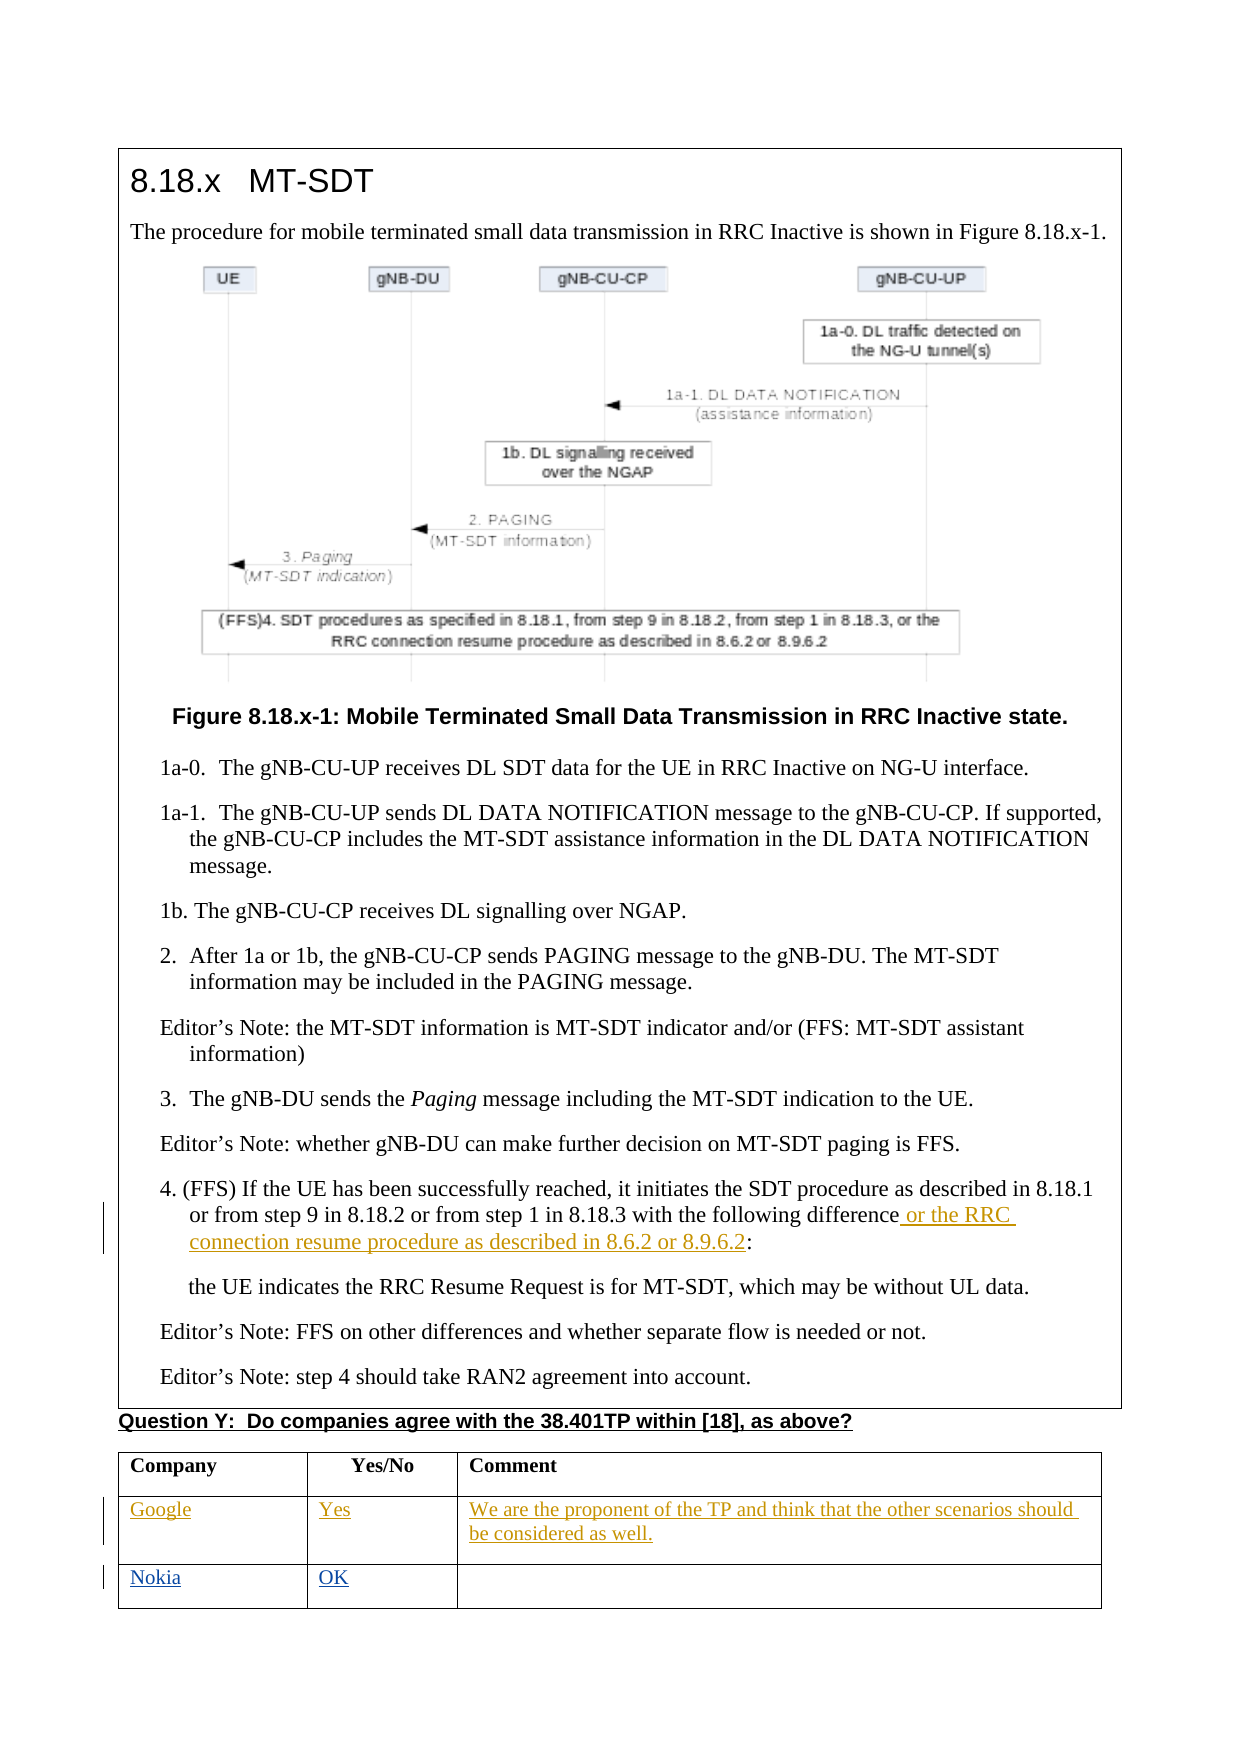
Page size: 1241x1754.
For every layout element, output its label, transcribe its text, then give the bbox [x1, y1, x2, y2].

text Question Y: Do companies agree with the 38.401TP within [18], as above? [118, 1409, 1122, 1433]
table_cell [308, 1565, 457, 1608]
table_header Comment [458, 1453, 1101, 1496]
table_cell [119, 1497, 307, 1564]
table_header Yes/No [308, 1453, 457, 1496]
table_header Company [119, 1453, 307, 1496]
table_cell [458, 1565, 1101, 1608]
table_cell [119, 1565, 307, 1608]
table_header 8.18.x MT-SDT The procedure for mobile terminated small data transmission in RRC Inactive is shown in Figure 8.18.x-1. Figure 8.18.x-1: Mobile Terminated Small Data Transmission in RRC Inactive state. 1a-0. The gNB-CU-UP receives DL SDT data for the UE in RRC Inactive on NG-U interface. 1a-1. The gNB-CU-UP sends DL DATA NOTIFICATION message to the gNB-CU-CP. If supported, the gNB-CU-CP includes the MT-SDT assistance information in the DL DATA NOTIFICATION message. 1b. The gNB-CU-CP receives DL signalling over NGAP. 2. After 1a or 1b, the gNB-CU-CP sends PAGING message to the gNB-DU. The MT-SDT information may be included in the PAGING message. Editor’s Note: the MT-SDT information is MT-SDT indicator and/or (FFS: MT-SDT assistant information) 3. The gNB-DU sends the Paging message including the MT-SDT indication to the UE. Editor’s Note: whether gNB-DU can make further decision on MT-SDT paging is FFS. 4. (FFS) If the UE has been successfully reached, it initiates the SDT procedure as described in 8.18.1 or from step 9 in 8.18.2 or from step 1 in 8.18.3 with the following difference: the UE indicates the RRC Resume Request is for MT-SDT, which may be without UL data. Editor’s Note: FFS on other differences and whether separate flow is needed or not. Editor’s Note: step 4 should take RAN2 agreement into account. [119, 149, 1121, 1408]
table_cell [308, 1497, 457, 1564]
table_cell [458, 1497, 1101, 1564]
